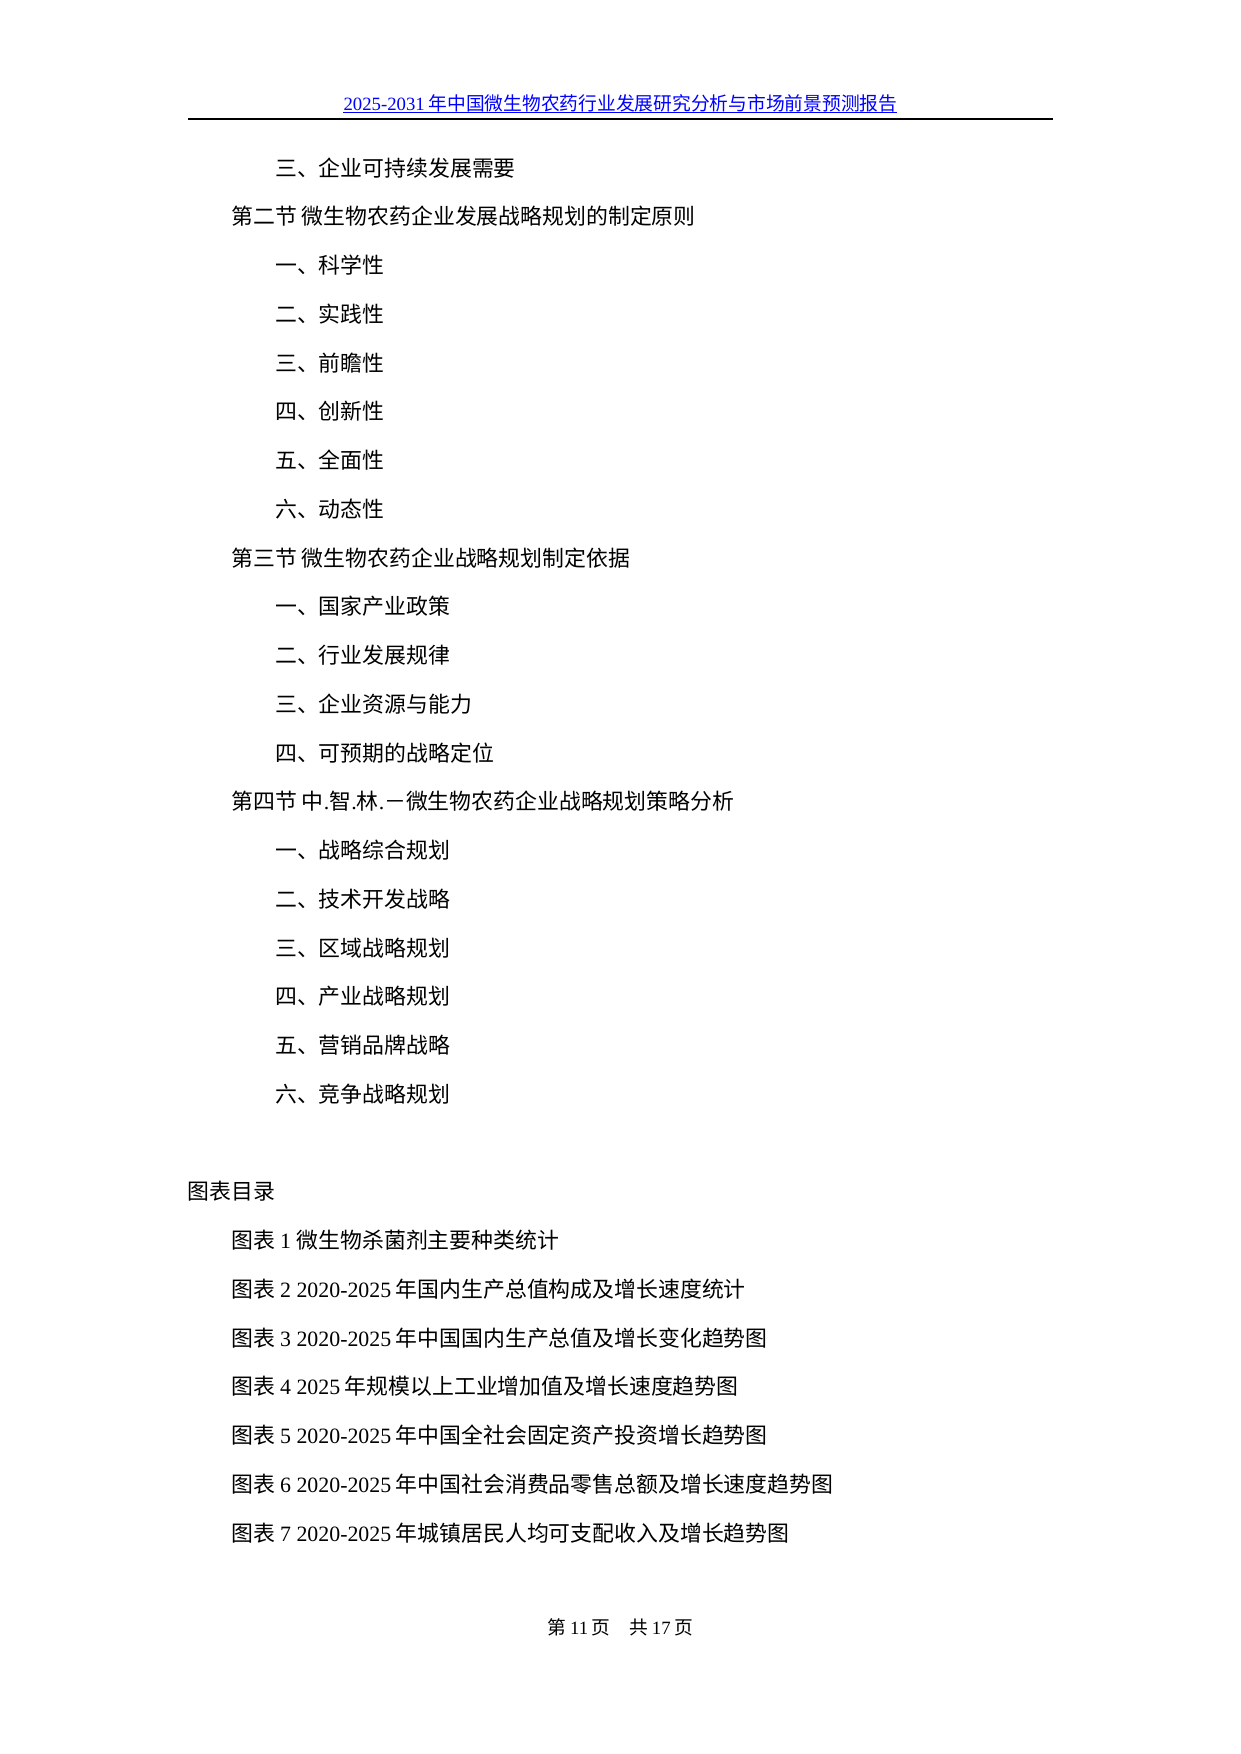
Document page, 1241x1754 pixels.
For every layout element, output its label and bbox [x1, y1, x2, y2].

text [187, 150, 1053, 1548]
